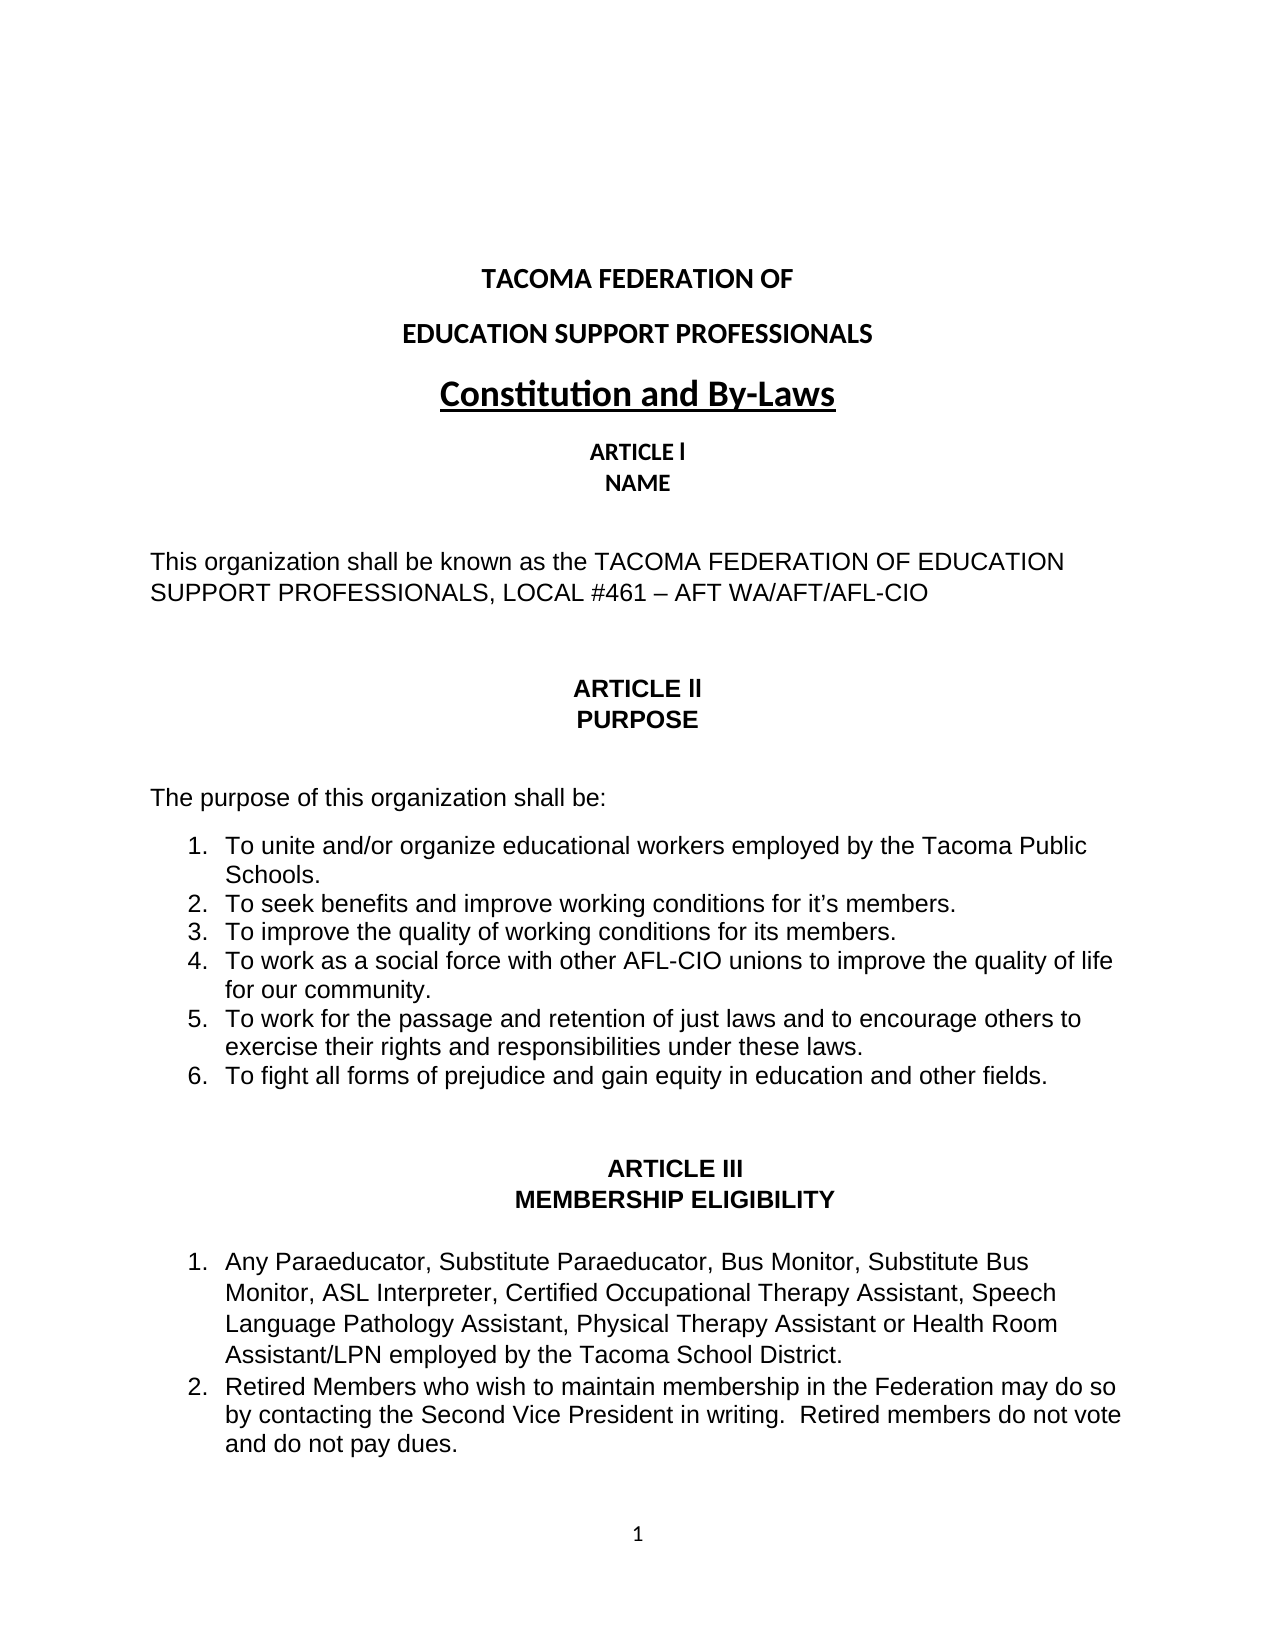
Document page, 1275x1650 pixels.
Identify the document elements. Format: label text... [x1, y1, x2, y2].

list To seek benefits and improve working conditions for it’s members. [187, 889, 1125, 917]
text Constitution and By-Laws [150, 370, 1125, 416]
text This organization shall be known as the TACOMA FEDERATION OF EDUCATION SUPPORT PROFESSIONALS, LOCAL #461 – AFT WA/AFT/AFL-CIO [150, 547, 1125, 607]
text ARTICLE l [150, 437, 1125, 467]
list To work as a social force with other AFL-CIO unions to improve the quality of life for our community. [187, 946, 1125, 1004]
list To unite and/or organize educational workers employed by the Tacoma Public Schools. [187, 831, 1125, 889]
text ARTICLE ll [150, 674, 1125, 702]
text MEMBERSHIP ELIGIBILITY [150, 1185, 1125, 1214]
text NAME [150, 467, 1125, 498]
text TACOMA FEDERATION OF [150, 260, 1125, 296]
text PURPOSE [150, 705, 1125, 733]
text The purpose of this organization shall be: [150, 783, 1125, 812]
list To improve the quality of working conditions for its members. [187, 917, 1125, 946]
list To work for the passage and retention of just laws and to encourage others to exercise their rights and responsibilities under these laws. [187, 1004, 1125, 1061]
text EDUCATION SUPPORT PROFESSIONALS [150, 315, 1125, 351]
text ARTICLE III [150, 1154, 1125, 1183]
list Retired Members who wish to maintain membership in the Federation may do so by contacting the Second Vice President in writing. Retired members do not vote and do not pay dues. [187, 1372, 1125, 1458]
list To fight all forms of prejudice and gain equity in education and other fields. [187, 1061, 1125, 1090]
list Any Paraeducator, Substitute Paraeducator, Bus Monitor, Substitute Bus Monitor, ASL Interpreter, Certified Occupational Therapy Assistant, Speech Language Pathology Assistant, Physical Therapy Assistant or Health Room Assistant/LPN employed by the Tacoma School District. [187, 1247, 1112, 1369]
